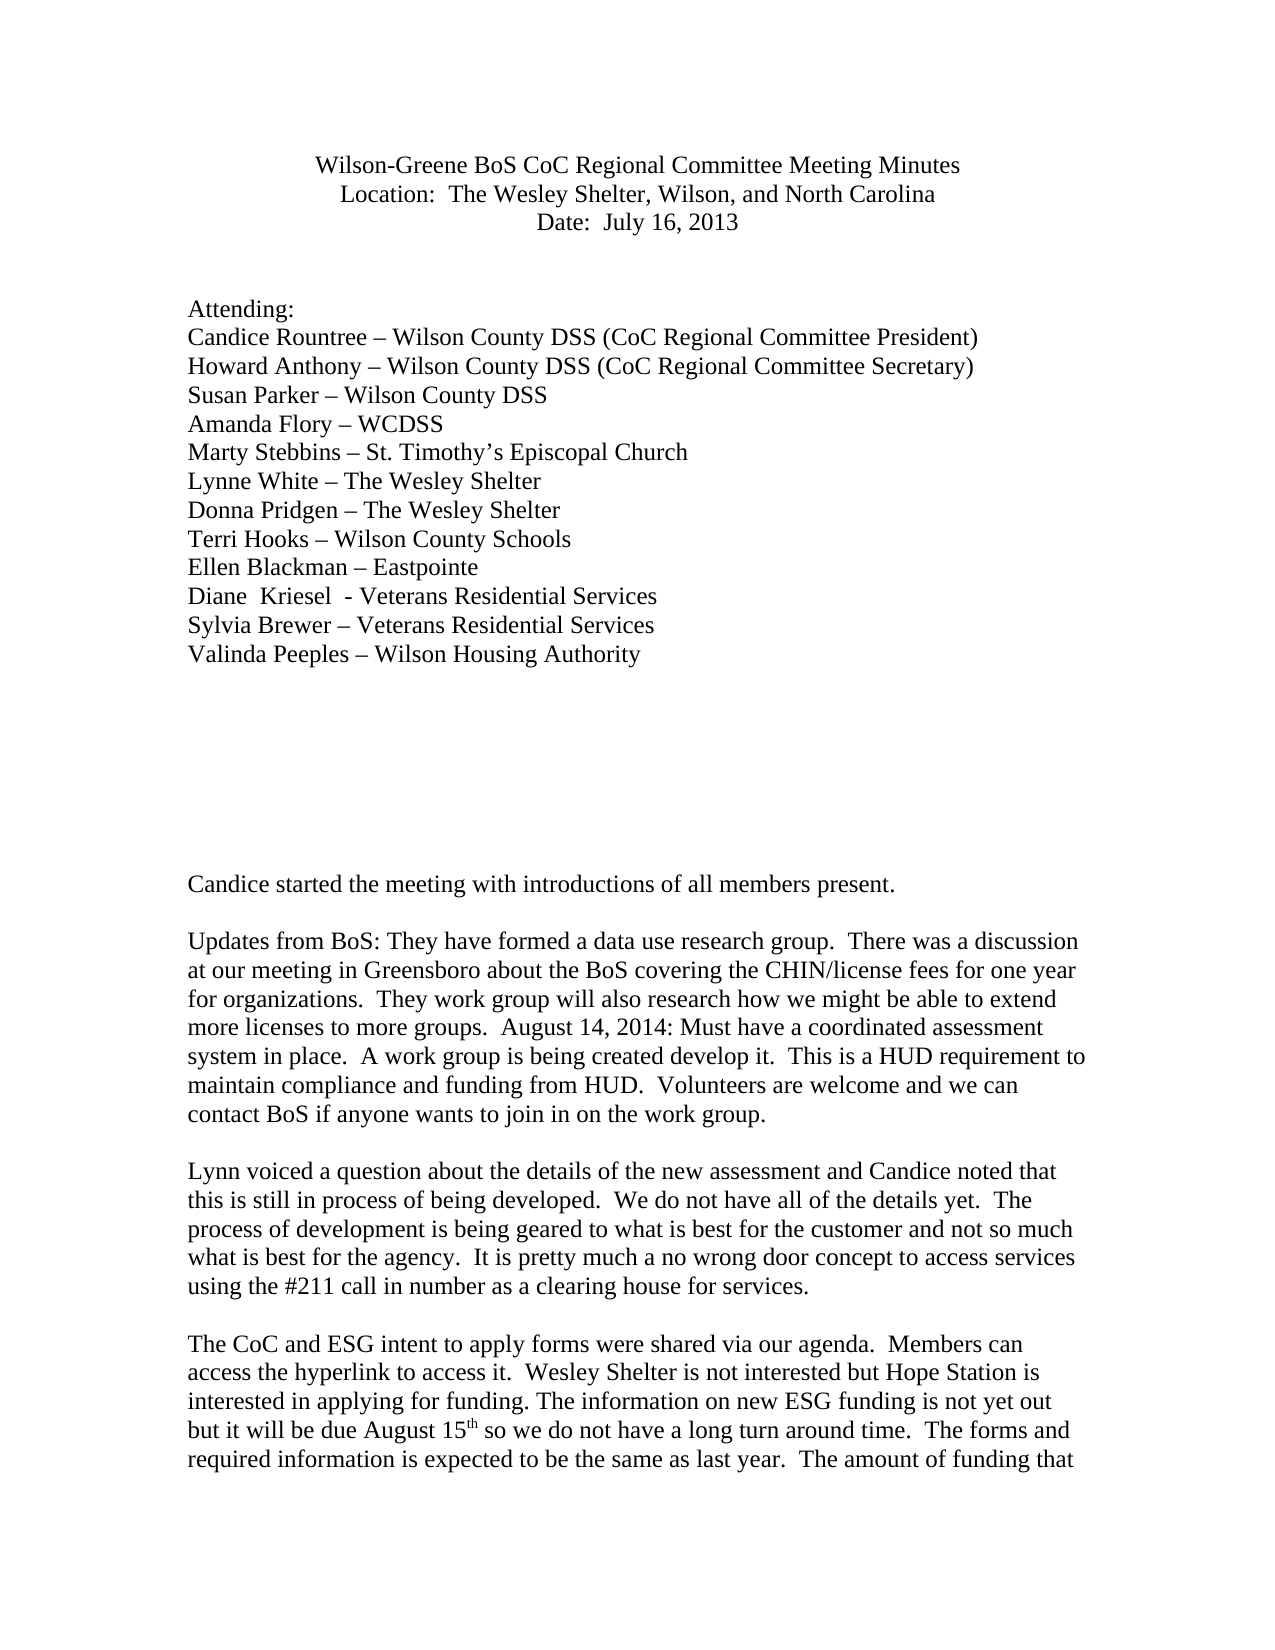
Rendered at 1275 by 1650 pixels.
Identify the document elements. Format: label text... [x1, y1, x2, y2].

text Lynn voiced a question about the details of the new assessment and Candice noted that this is still in process of being developed. We do not have all of the details yet. The process of development is being geared to what is best for the customer and not so much what is best for the agency. It is pretty much a no wrong door concept to access services using the #211 call in number as a clearing house for services. [187, 1156, 1087, 1300]
text Amanda Flory – WCDSS [187, 409, 1087, 437]
text Location: The Wesley Shelter, Wilson, and North Carolina [187, 179, 1087, 207]
text Terri Hooks – Wilson County Schools [187, 524, 1087, 552]
text Marty Stebbins – St. Timothy’s Episcopal Church [187, 437, 1087, 466]
text Candice started the meeting with introductions of all members present. [187, 869, 1087, 897]
text Howard Anthony – Wilson County DSS (CoC Regional Committee Secretary) [187, 351, 1087, 380]
text Susan Parker – Wilson County DSS [187, 380, 1087, 409]
text Valinda Peeples – Wilson Housing Authority [187, 639, 1087, 667]
text Ellen Blackman – Eastpointe [187, 552, 1087, 581]
text Lynne White – The Wesley Shelter [187, 466, 1087, 495]
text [187, 1329, 1087, 1472]
text Sylvia Brewer – Veterans Residential Services [187, 610, 1087, 639]
text Candice Rountree – Wilson County DSS (CoC Regional Committee President) [187, 322, 1087, 351]
text Updates from BoS: They have formed a data use research group. There was a discussion at our meeting in Greensboro about the BoS covering the CHIN/license fees for one year for organizations. They work group will also research how we might be able to extend more licenses to more groups. August 14, 2014: Must have a coordinated assessment system in place. A work group is being created develop it. This is a HUD requirement to maintain compliance and funding from HUD. Volunteers are welcome and we can contact BoS if anyone wants to join in on the work group. [187, 926, 1087, 1127]
text Wilson-Greene BoS CoC Regional Committee Meeting Minutes [187, 150, 1087, 179]
text Donna Pridgen – The Wesley Shelter [187, 495, 1087, 524]
text Date: July 16, 2013 [187, 207, 1087, 236]
text Diane Kriesel - Veterans Residential Services [187, 581, 1087, 610]
text Attending: [187, 294, 1087, 322]
